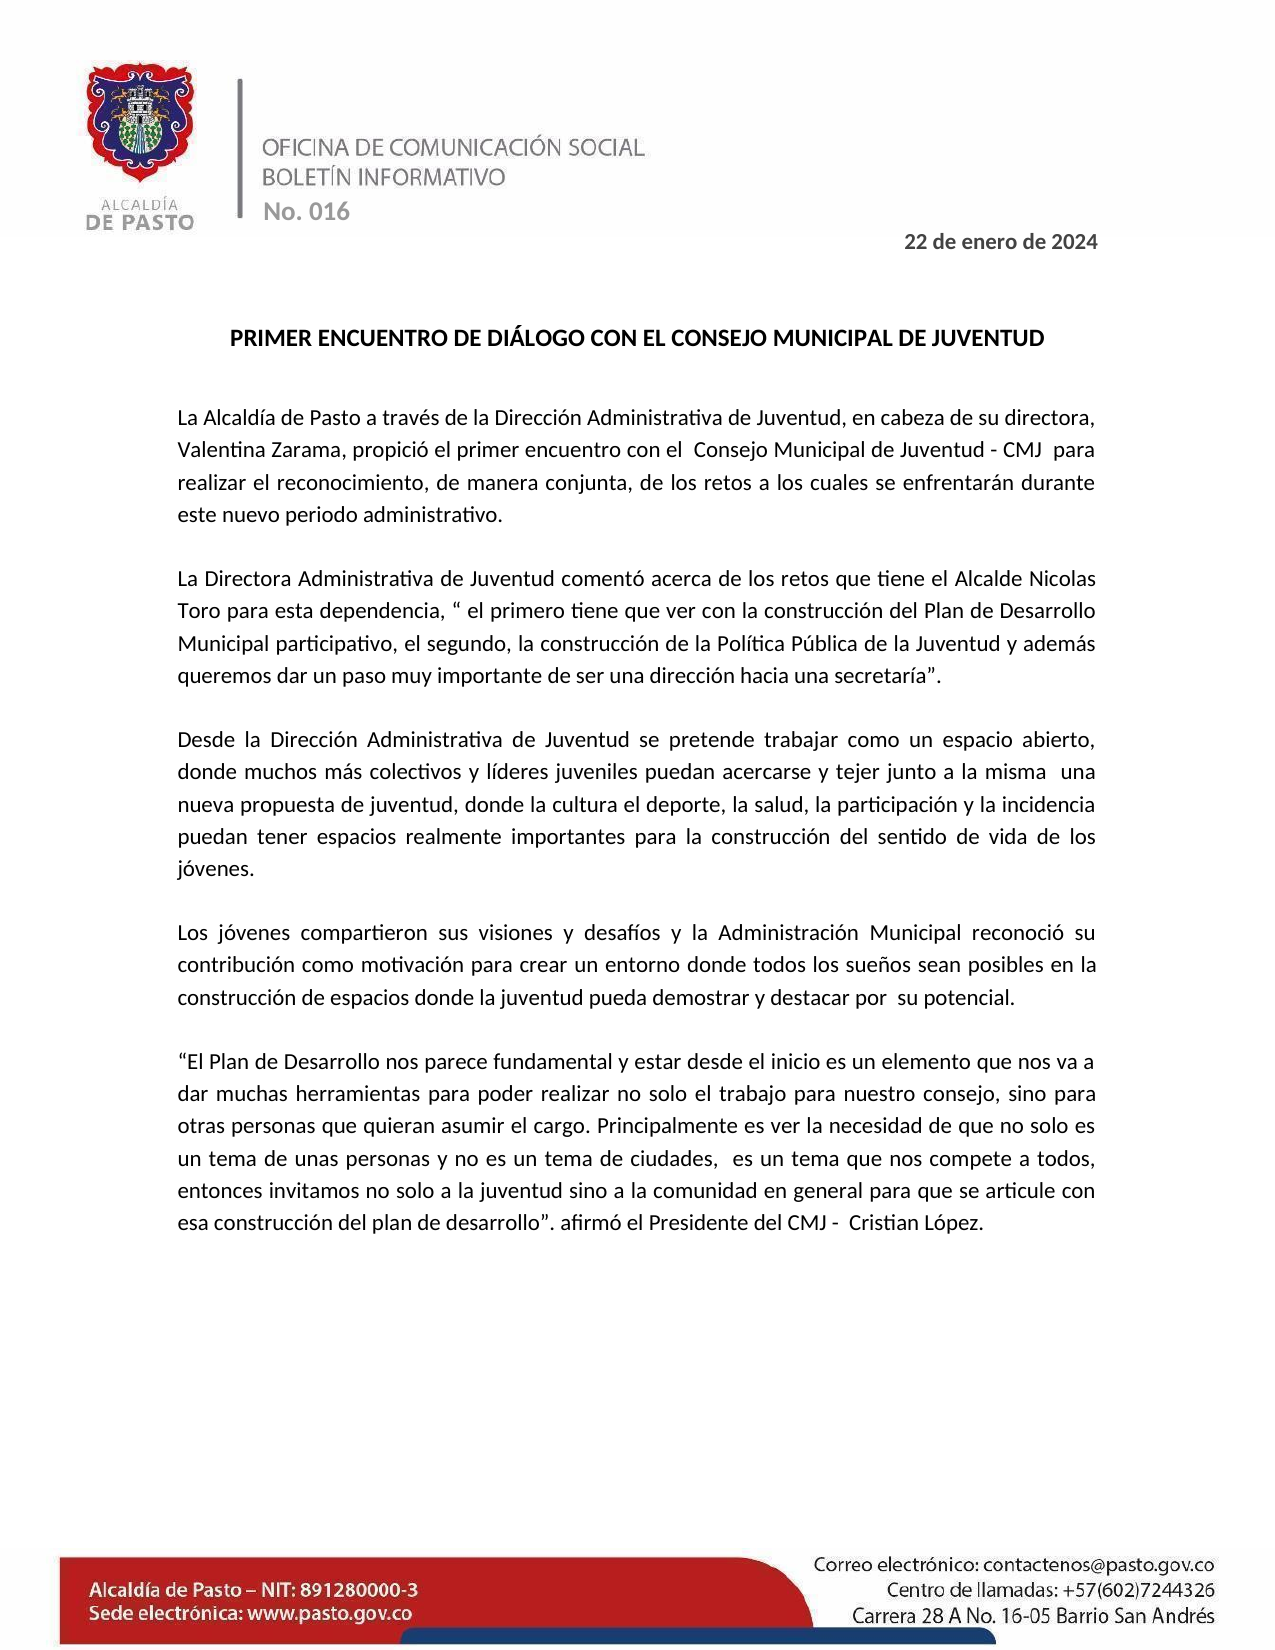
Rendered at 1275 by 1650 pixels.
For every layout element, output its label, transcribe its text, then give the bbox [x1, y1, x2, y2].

text “El Plan de Desarrollo nos parece fundamental y estar desde el inicio es un elemento que nos va a dar muchas herramientas para poder realizar no solo el trabajo para nuestro consejo, sino para otras personas que quieran asumir el cargo. Principalmente es ver la necesidad de que no solo es un tema de unas personas y no es un tema de ciudades, es un tema que nos compete a todos, entonces invitamos no solo a la juventud sino a la comunidad en general para que se articule con esa construcción del plan de desarrollo”. afirmó el Presidente del CMJ - Cristian López. [177, 1015, 1098, 1236]
text La Alcaldía de Pasto a través de la Dirección Administrativa de Juventud, en cabeza de su directora, Valentina Zarama, propició el primer encuentro con el Consejo Municipal de Juventud - CMJ para realizar el reconocimiento, de manera conjunta, de los retos a los cuales se enfrentarán durante este nuevo periodo administrativo. [177, 403, 1098, 528]
text Desde la Dirección Administrativa de Juventud se pretende trabajar como un espacio abierto, donde muchos más colectivos y líderes juveniles puedan acercarse y tejer junto a la misma una nueva propuesta de juventud, donde la cultura el deporte, la salud, la participación y la incidencia puedan tener espacios realmente importantes para la construcción del sentido de vida de los jóvenes. [177, 725, 1098, 882]
text 22 de enero de 2024 [177, 227, 1098, 256]
text No. 016 [177, 194, 1098, 227]
text PRIMER ENCUENTRO DE DIÁLOGO CON EL CONSEJO MUNICIPAL DE JUVENTUD [177, 322, 1098, 352]
picture [0, 0, 1275, 237]
picture [0, 1548, 1275, 1650]
text Los jóvenes compartieron sus visiones y desafíos y la Administración Municipal reconoció su contribución como motivación para crear un entorno donde todos los sueños sean posibles en la construcción de espacios donde la juventud pueda demostrar y destacar por su potencial. [177, 918, 1098, 1011]
text La Directora Administrativa de Juventud comentó acerca de los retos que tiene el Alcalde Nicolas Toro para esta dependencia, “ el primero tiene que ver con la construcción del Plan de Desarrollo Municipal participativo, el segundo, la construcción de la Política Pública de la Juventud y además queremos dar un paso muy importante de ser una dirección hacia una secretaría”. [177, 564, 1098, 689]
